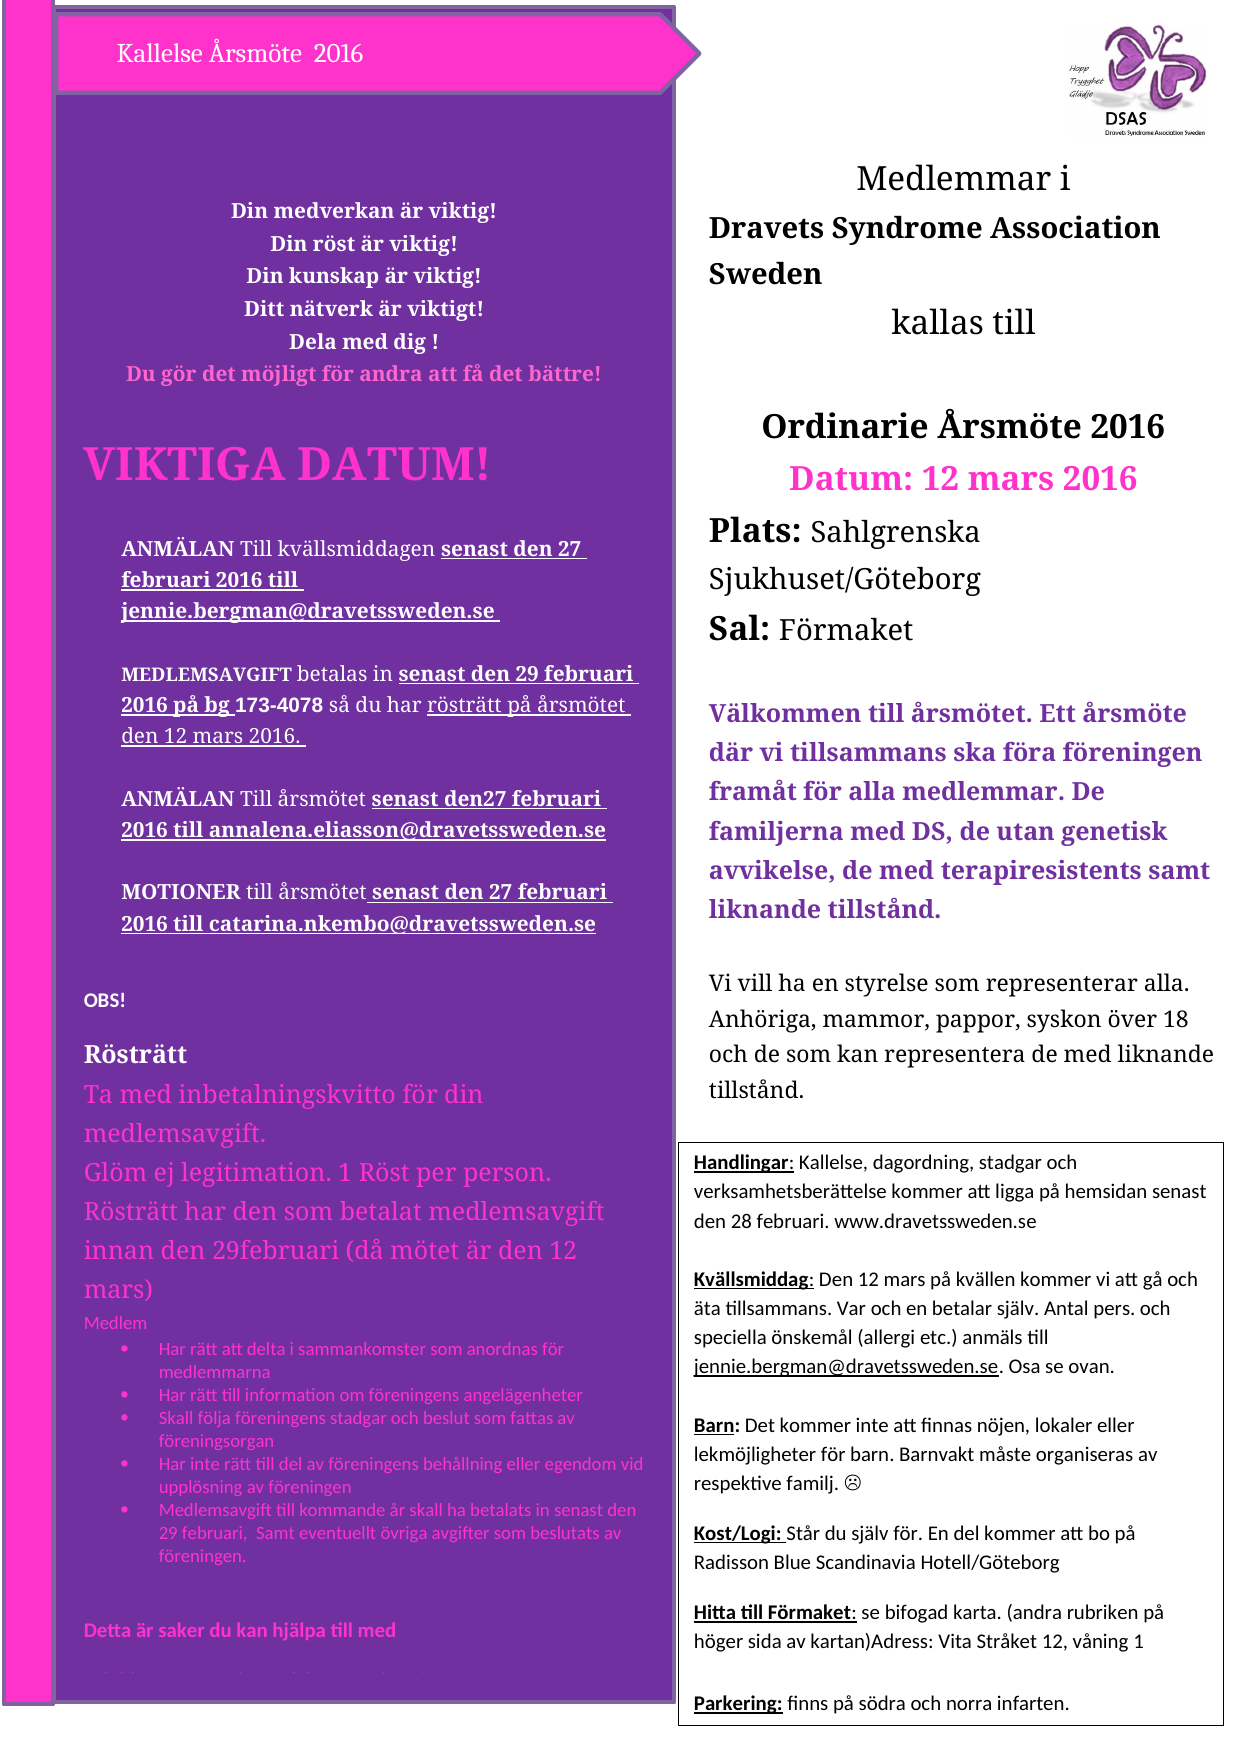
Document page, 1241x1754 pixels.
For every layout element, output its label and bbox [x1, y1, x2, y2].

picture [1067, 22, 1210, 140]
